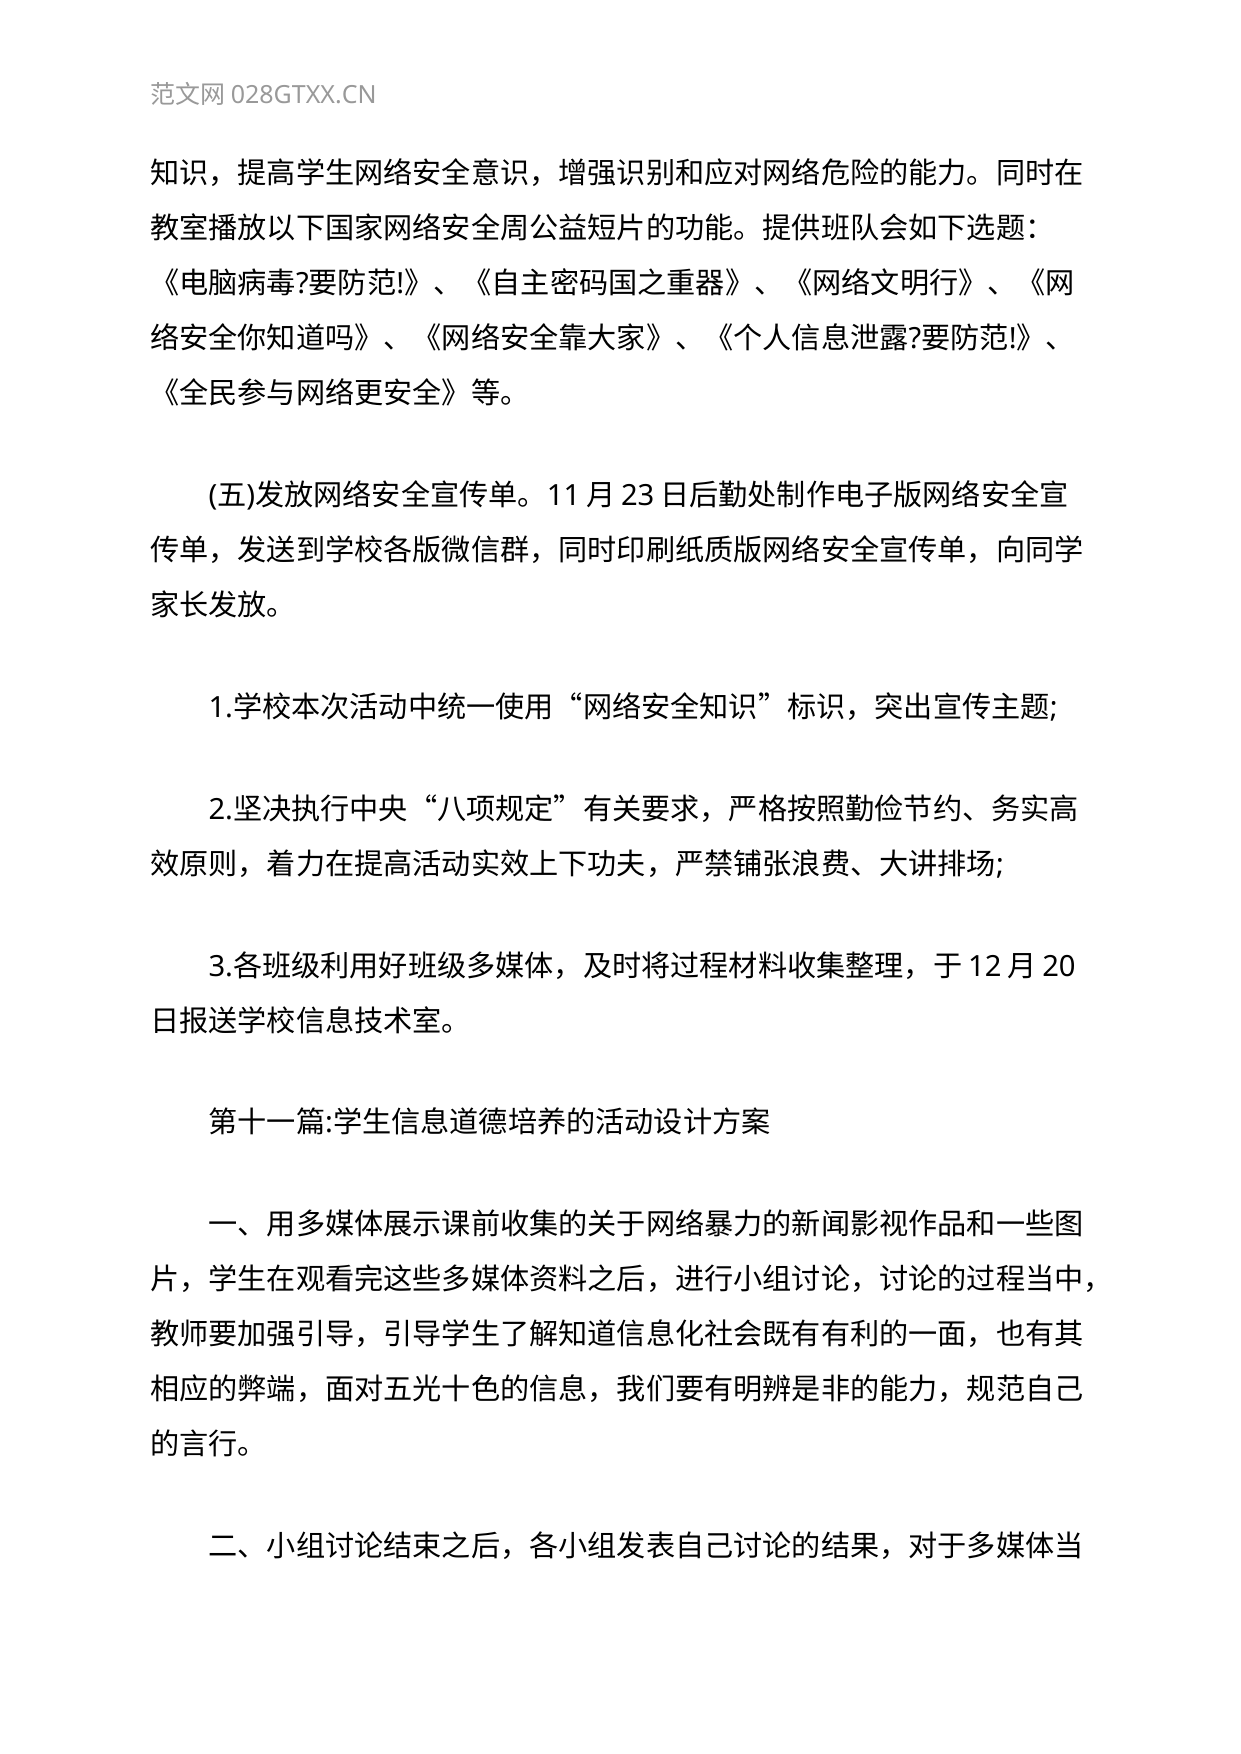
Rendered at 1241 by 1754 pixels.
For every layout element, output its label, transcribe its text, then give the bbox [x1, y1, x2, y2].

text (五)发放网络安全宣传单。11月23日后勤处制作电子版网络安全宣传单，发送到学校各版微信群，同时印刷纸质版网络安全宣传单，向同学家长发放。 [150, 472, 1090, 624]
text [150, 150, 1090, 412]
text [150, 1522, 1090, 1564]
text 一、用多媒体展示课前收集的关于网络暴力的新闻影视作品和一些图片，学生在观看完这些多媒体资料之后，进行小组讨论，讨论的过程当中，教师要加强引导，引导学生了解知道信息化社会既有有利的一面，也有其相应的弊端，面对五光十色的信息，我们要有明辨是非的能力，规范自己的言行。 [150, 1201, 1090, 1463]
text 2.坚决执行中央“八项规定”有关要求，严格按照勤俭节约、务实高效原则，着力在提高活动实效上下功夫，严禁铺张浪费、大讲排场; [150, 785, 1090, 883]
text 第十一篇:学生信息道德培养的活动设计方案 [150, 1099, 1090, 1141]
text 3.各班级利用好班级多媒体，及时将过程材料收集整理，于12月20日报送学校信息技术室。 [150, 942, 1090, 1039]
text 1.学校本次活动中统一使用“网络安全知识”标识，突出宣传主题; [150, 683, 1090, 726]
